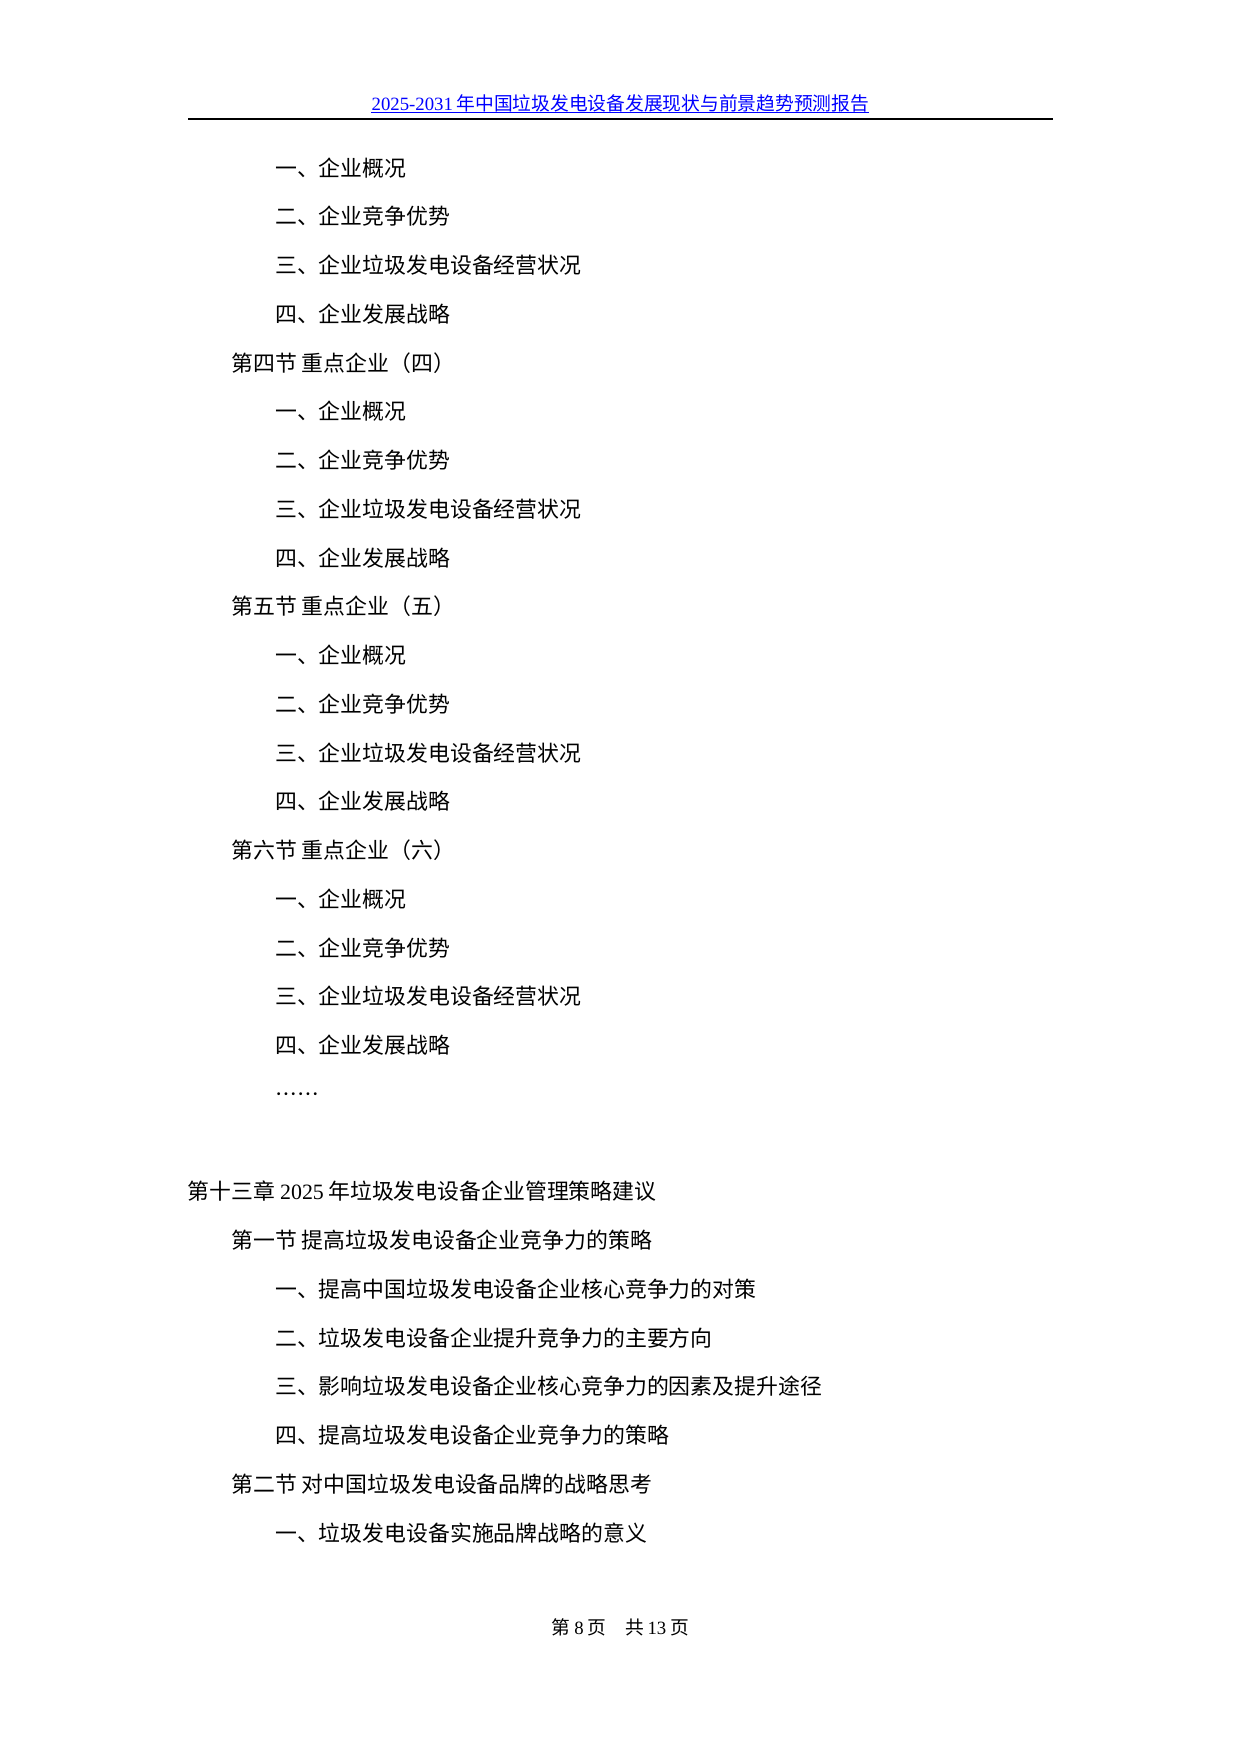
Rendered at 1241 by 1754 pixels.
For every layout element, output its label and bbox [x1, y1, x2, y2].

text [187, 150, 1053, 1548]
